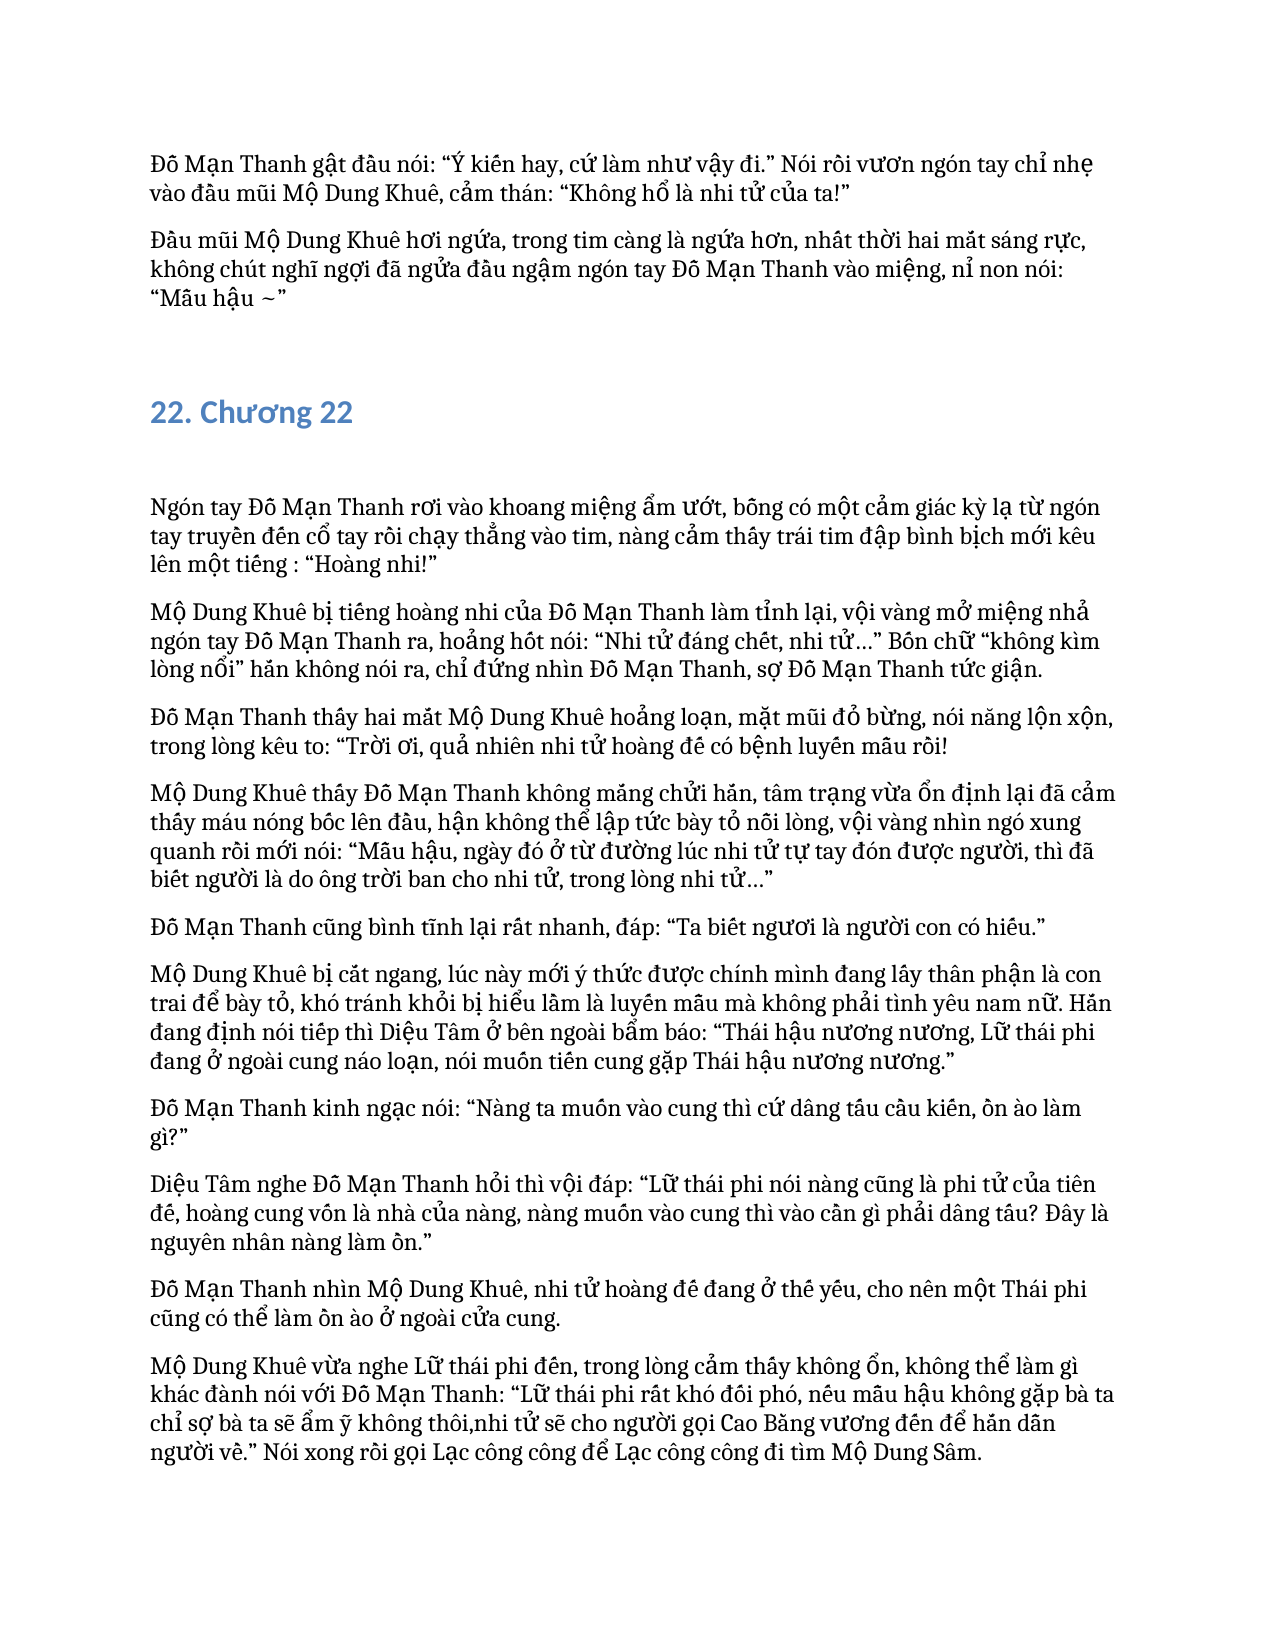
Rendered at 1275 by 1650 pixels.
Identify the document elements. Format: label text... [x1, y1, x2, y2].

text Mộ Dung Khuê vừa nghe Lữ thái phi đến, trong lòng cảm thấy không ổn, không thể làm gì khác đành nói với Đỗ Mạn Thanh: “Lữ thái phi rất khó đối phó, nếu mẫu hậu không gặp bà ta chỉ sợ bà ta sẽ ẩm ỹ không thôi,nhi tử sẽ cho người gọi Cao Bằng vương đến để hắn dẫn người về.” Nói xong rồi gọi Lạc công công để Lạc công công đi tìm Mộ Dung Sâm. [150, 1352, 1125, 1467]
text Diệu Tâm nghe Đỗ Mạn Thanh hỏi thì vội đáp: “Lữ thái phi nói nàng cũng là phi tử của tiên đế, hoàng cung vốn là nhà của nàng, nàng muốn vào cung thì vào cần gì phải dâng tấu? Đây là nguyên nhân nàng làm ồn.” [150, 1170, 1125, 1257]
text Đỗ Mạn Thanh nhìn Mộ Dung Khuê, nhi tử hoàng đế đang ở thế yếu, cho nên một Thái phi cũng có thể làm ồn ào ở ngoài cửa cung. [150, 1275, 1125, 1333]
text Mộ Dung Khuê thấy Đỗ Mạn Thanh không mắng chửi hắn, tâm trạng vừa ổn định lại đã cảm thấy máu nóng bốc lên đầu, hận không thể lập tức bày tỏ nỗi lòng, vội vàng nhìn ngó xung quanh rồi mới nói: “Mẫu hậu, ngày đó ở từ đường lúc nhi tử tự tay đón được người, thì đã biết người là do ông trời ban cho nhi tử, trong lòng nhi tử…” [150, 779, 1125, 894]
text Đỗ Mạn Thanh thấy hai mắt Mộ Dung Khuê hoảng loạn, mặt mũi đỏ bừng, nói năng lộn xộn, trong lòng kêu to: “Trời ơi, quả nhiên nhi tử hoàng đế có bệnh luyến mẫu rồi! [150, 703, 1125, 760]
text Đỗ Mạn Thanh kinh ngạc nói: “Nàng ta muốn vào cung thì cứ dâng tấu cầu kiến, ồn ào làm gì?” [150, 1094, 1125, 1152]
text Đầu mũi Mộ Dung Khuê hơi ngứa, trong tim càng là ngứa hơn, nhất thời hai mắt sáng rực, không chút nghĩ ngợi đã ngửa đầu ngậm ngón tay Đỗ Mạn Thanh vào miệng, nỉ non nói: “Mẫu hậu ~” [150, 226, 1125, 370]
text Đỗ Mạn Thanh cũng bình tĩnh lại rất nhanh, đáp: “Ta biết ngươi là người con có hiếu.” [150, 913, 1125, 942]
text Mộ Dung Khuê bị tiếng hoàng nhi của Đỗ Mạn Thanh làm tỉnh lại, vội vàng mở miệng nhả ngón tay Đỗ Mạn Thanh ra, hoảng hốt nói: “Nhi tử đáng chết, nhi tử…” Bốn chữ “không kìm lòng nổi” hắn không nói ra, chỉ đứng nhìn Đỗ Mạn Thanh, sợ Đỗ Mạn Thanh tức giận. [150, 598, 1125, 684]
subtitle 22. Chương 22 [150, 391, 1125, 432]
text Đỗ Mạn Thanh gật đầu nói: “Ý kiến hay, cứ làm như vậy đi.” Nói rồi vươn ngón tay chỉ nhẹ vào đầu mũi Mộ Dung Khuê, cảm thán: “Không hổ là nhi tử của ta!” [150, 150, 1125, 207]
text Mộ Dung Khuê bị cắt ngang, lúc này mới ý thức được chính mình đang lấy thân phận là con trai để bày tỏ, khó tránh khỏi bị hiểu lầm là luyến mẫu mà không phải tình yêu nam nữ. Hắn đang định nói tiếp thì Diệu Tâm ở bên ngoài bẩm báo: “Thái hậu nương nương, Lữ thái phi đang ở ngoài cung náo loạn, nói muốn tiến cung gặp Thái hậu nương nương.” [150, 960, 1125, 1075]
text Ngón tay Đỗ Mạn Thanh rơi vào khoang miệng ẩm ướt, bỗng có một cảm giác kỳ lạ từ ngón tay truyền đến cổ tay rồi chạy thẳng vào tim, nàng cảm thấy trái tim đập bình bịch mới kêu lên một tiếng : “Hoàng nhi!” [150, 435, 1125, 579]
